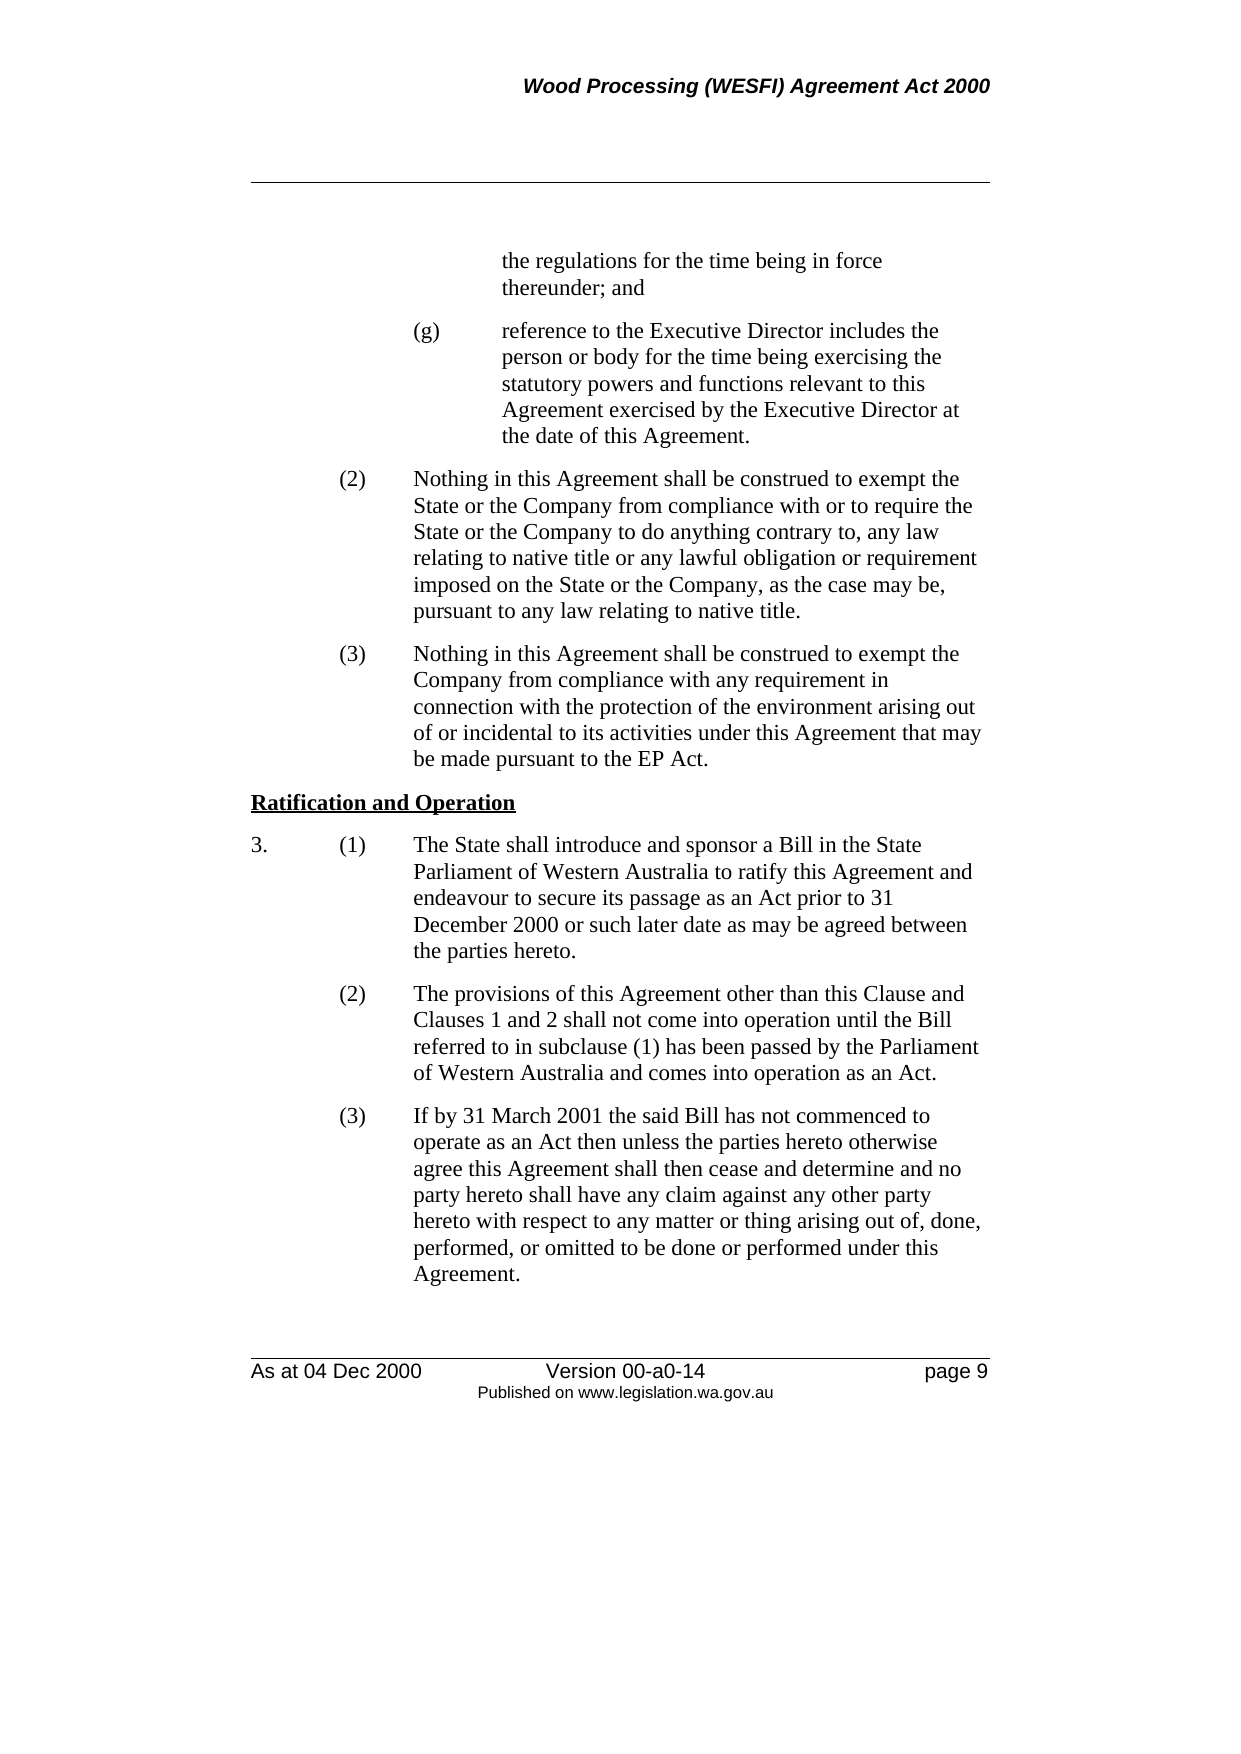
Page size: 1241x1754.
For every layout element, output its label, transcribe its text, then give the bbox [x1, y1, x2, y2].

text (g) reference to the Executive Director includes the person or body for the time being exercising the statutory powers and functions relevant to this Agreement exercised by the Executive Director at the date of this Agreement. [251, 317, 990, 449]
text 3. (1) The State shall introduce and sponsor a Bill in the State Parliament of Western Australia to ratify this Agreement and endeavour to secure its passage as an Act prior to 31 December 2000 or such later date as may be agreed between the parties hereto. [251, 832, 990, 963]
text (2) The provisions of this Agreement other than this Clause and Clauses 1 and 2 shall not come into operation until the Bill referred to in subclause (1) has been passed by the Parliament of Western Australia and comes into operation as an Act. [251, 980, 990, 1085]
text Ratification and Operation [251, 788, 990, 815]
text (3) Nothing in this Agreement shall be construed to exempt the Company from compliance with any requirement in connection with the protection of the environment arising out of or incidental to its activities under this Agreement that may be made pursuant to the EP Act. [251, 640, 990, 772]
text (3) If by 31 March 2001 the said Bill has not commenced to operate as an Act then unless the parties hereto otherwise agree this Agreement shall then cease and determine and no party hereto shall have any claim against any other party hereto with respect to any matter or thing arising out of, done, performed, or omitted to be done or performed under this Agreement. [251, 1102, 990, 1287]
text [251, 247, 990, 300]
text (2) Nothing in this Agreement shall be construed to exempt the State or the Company from compliance with or to require the State or the Company to do anything contrary to, any law relating to native title or any lawful obligation or requirement imposed on the State or the Company, as the case may be, pursuant to any law relating to native title. [251, 465, 990, 623]
